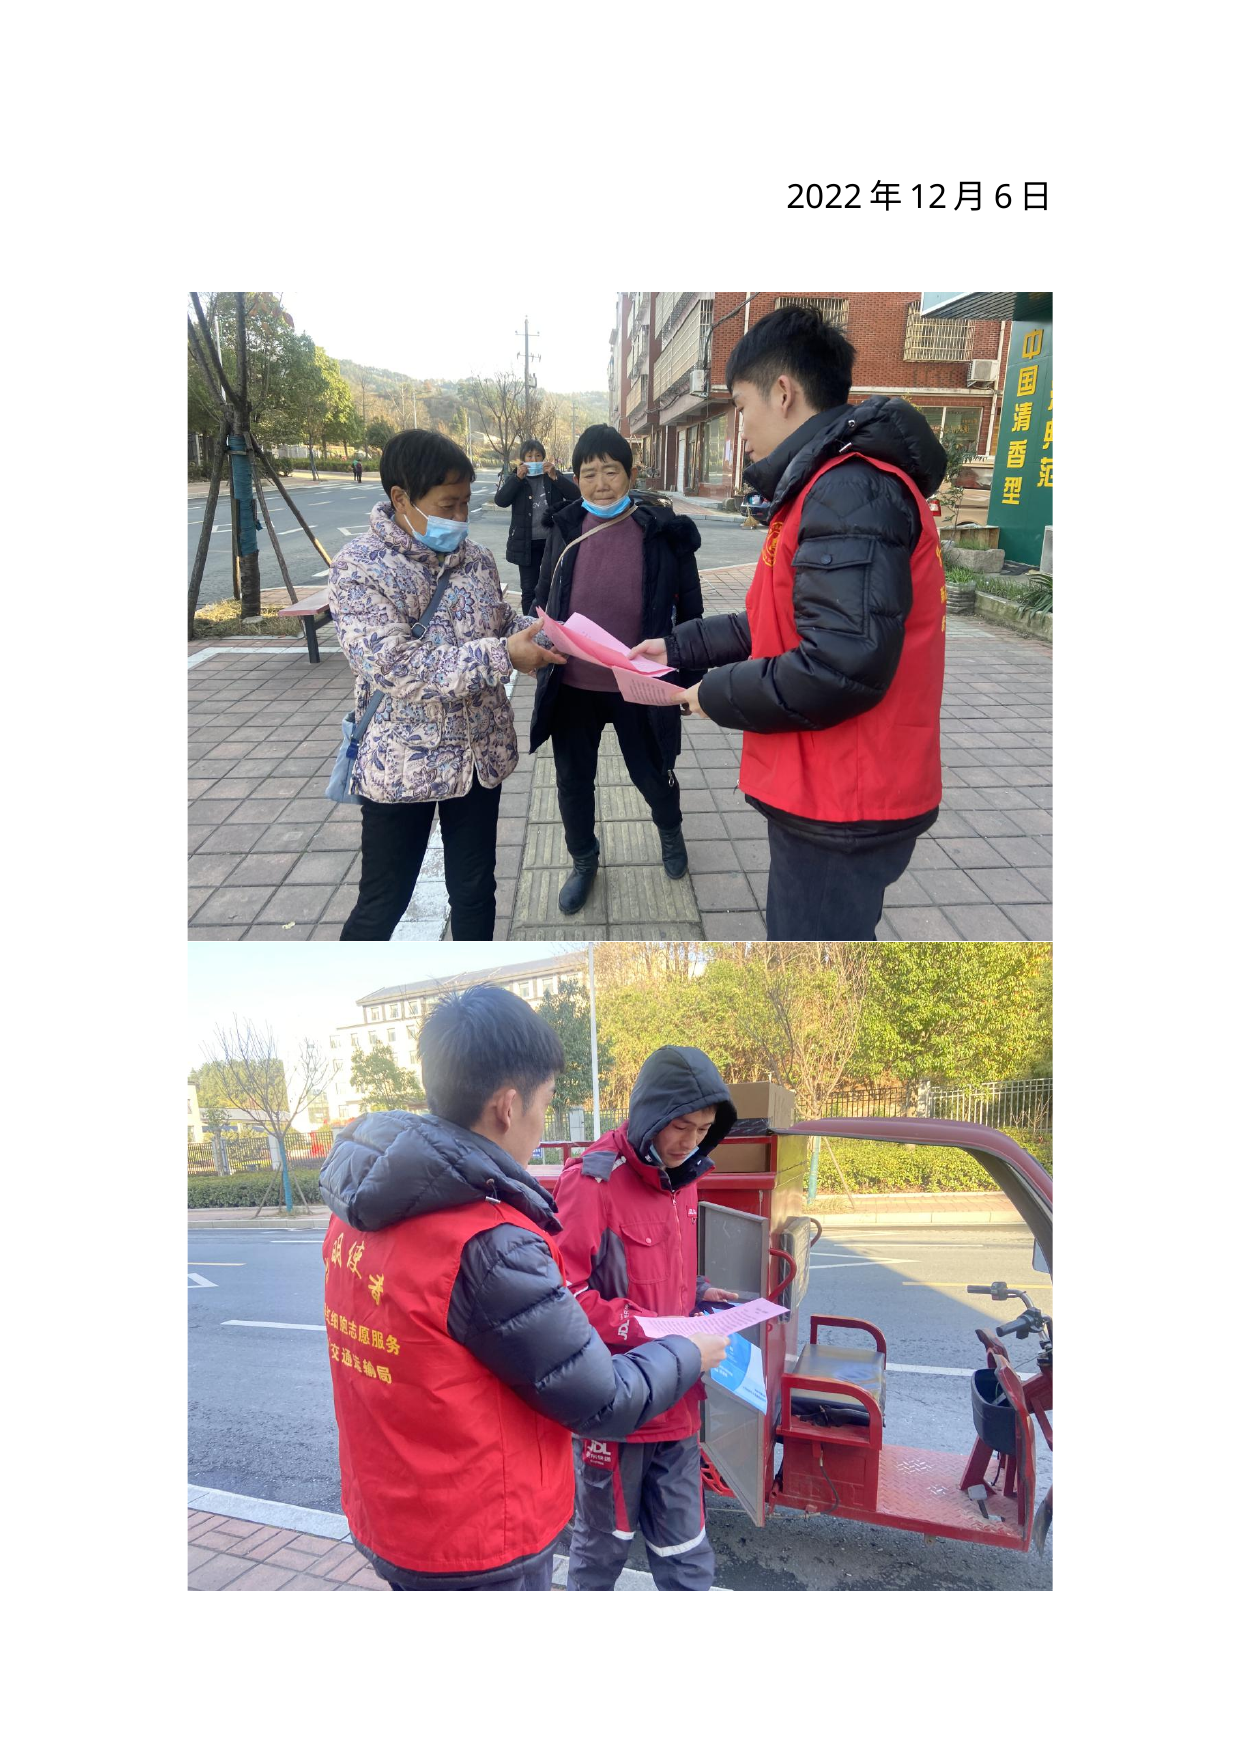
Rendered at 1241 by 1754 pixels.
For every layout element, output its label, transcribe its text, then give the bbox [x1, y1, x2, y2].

text 2022年12月6日 [187, 162, 1053, 227]
picture [187, 292, 1053, 941]
picture [187, 942, 1053, 1591]
